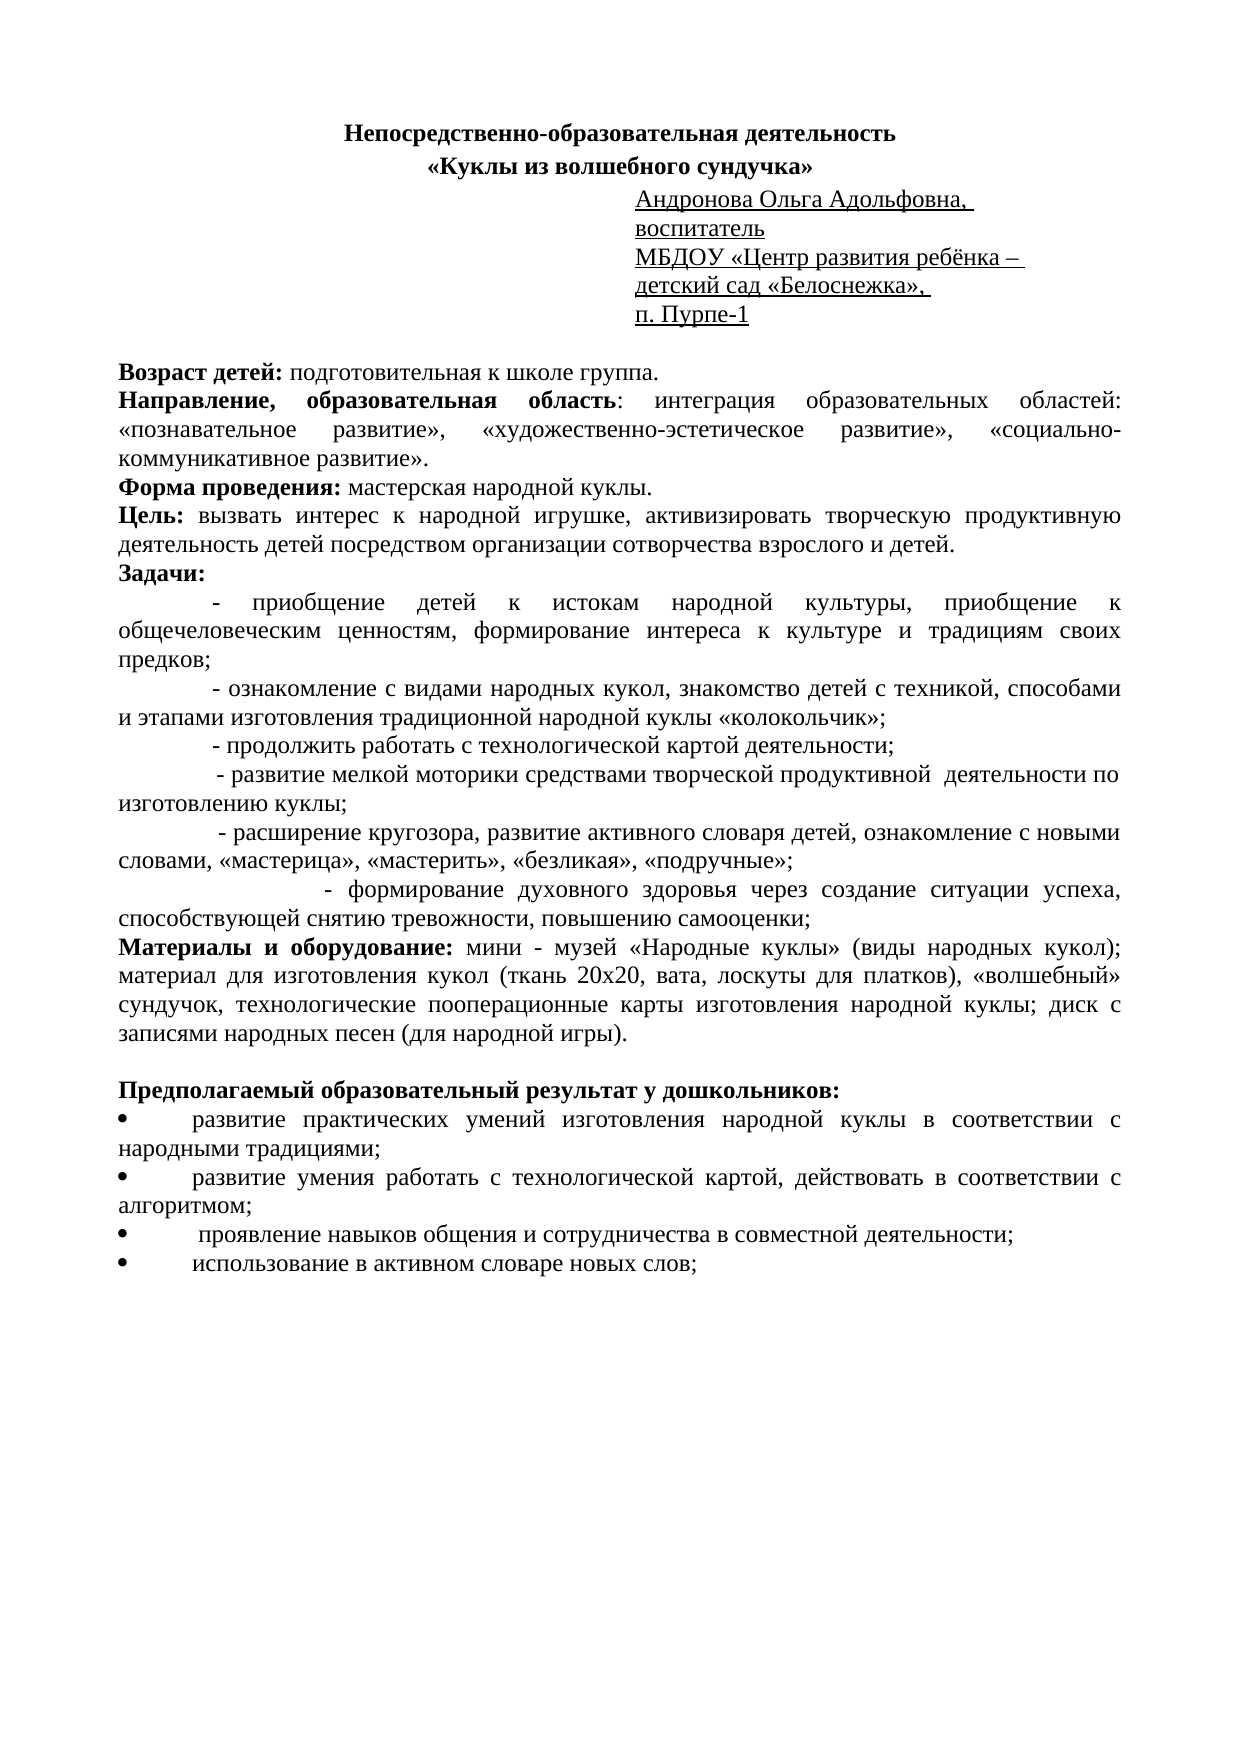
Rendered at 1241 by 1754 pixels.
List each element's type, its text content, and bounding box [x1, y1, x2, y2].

text - продолжить работать с технологической картой деятельности; [118, 730, 1122, 759]
text - расширение кругозора, развитие активного словаря детей, ознакомление с новыми словами, «мастерица», «мастерить», «безликая», «подручные»; [118, 817, 1122, 874]
text - формирование духовного здоровья через создание ситуации успеха, способствующей снятию тревожности, повышению самооценки; [118, 874, 1122, 932]
text п. Пурпе-1 [517, 299, 1122, 328]
text Задачи: [118, 558, 1122, 587]
list развитие практических умений изготовления народной куклы в соответствии с народными традициями; [118, 1104, 1122, 1162]
text Направление, образовательная область: интеграция образовательных областей: «познавательное развитие», «художественно-эстетическое развитие», «социально-коммуникативное развитие». [118, 385, 1122, 472]
text Материалы и оборудование: мини - музей «Народные куклы» (виды народных кукол); материал для изготовления кукол (ткань 20х20, вата, лоскуты для платков), «волшебный» сундучок, технологические пооперационные карты изготовления народной куклы; диск с записями народных песен (для народной игры). [118, 932, 1122, 1047]
list использование в активном словаре новых слов; [118, 1248, 1122, 1277]
text Цель: вызвать интерес к народной игрушке, активизировать творческую продуктивную деятельность детей посредством организации сотворчества взрослого и детей. [118, 500, 1122, 558]
list проявление навыков общения и сотрудничества в совместной деятельности; [118, 1219, 1122, 1248]
text Форма проведения: мастерская народной куклы. [118, 472, 1122, 500]
text «Куклы из волшебного сундучка» [118, 151, 1122, 180]
text Андронова Ольга Адольфовна, [517, 184, 1108, 213]
text - ознакомление с видами народных кукол, знакомство детей с техникой, способами и этапами изготовления традиционной народной куклы «колокольчик»; [118, 673, 1122, 730]
text Непосредственно-образовательная деятельность [118, 118, 1122, 147]
text детский сад «Белоснежка», [517, 270, 1108, 299]
list развитие умения работать с технологической картой, действовать в соответствии с алгоритмом; [118, 1162, 1122, 1219]
text - приобщение детей к истокам народной культуры, приобщение к общечеловеческим ценностям, формирование интереса к культуре и традициям своих предков; [118, 587, 1122, 673]
text - развитие мелкой моторики средствами творческой продуктивной деятельности по изготовлению куклы; [118, 759, 1122, 817]
text воспитатель [635, 213, 1108, 242]
text МБДОУ «Центр развития ребёнка – [635, 242, 1108, 270]
text Возраст детей: подготовительная к школе группа. [118, 357, 1122, 385]
text Предполагаемый образовательный результат у дошкольников: [118, 1075, 1122, 1104]
